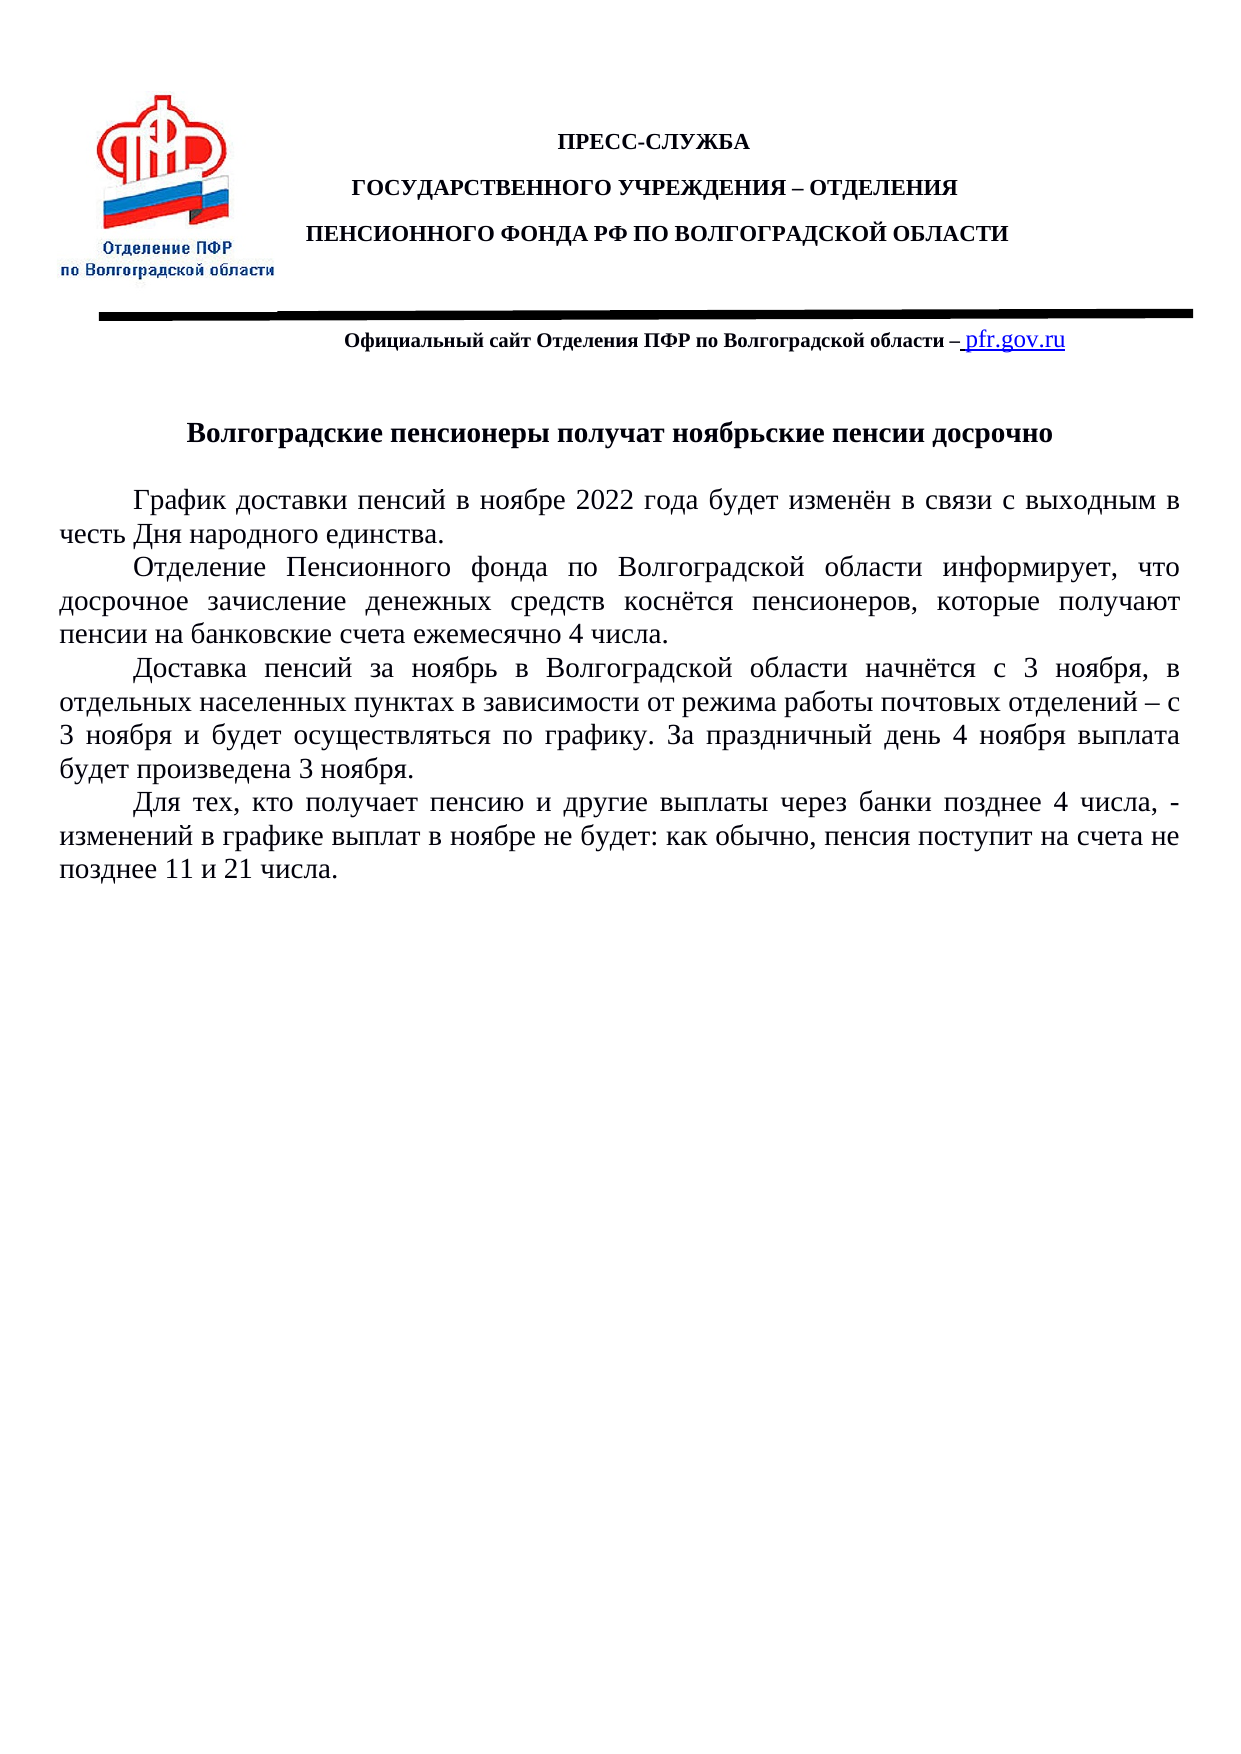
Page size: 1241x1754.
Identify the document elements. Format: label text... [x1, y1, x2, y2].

text Для тех, кто получает пенсию и другие выплаты через банки позднее 4 числа, - изменений в графике выплат в ноябре не будет: как обычно, пенсия поступит на счета не позднее 11 и 21 числа. [59, 784, 1181, 885]
text Отделение Пенсионного фонда по Волгоградской области информирует, что досрочное зачисление денежных средств коснётся пенсионеров, которые получают пенсии на банковские счета ежемесячно 4 числа. [59, 549, 1181, 650]
text Официальный сайт Отделения ПФР по Волгоградской области – pfr.gov.ru [228, 324, 1181, 353]
text График доставки пенсий в ноябре 2022 года будет изменён в связи с выходным в честь Дня народного единства. [59, 482, 1181, 549]
text Доставка пенсий за ноябрь в Волгоградской области начнётся с 3 ноября, в отдельных населенных пунктах в зависимости от режима работы почтовых отделений – с 3 ноября и будет осуществляться по графику. За праздничный день 4 ноября выплата будет произведена 3 ноября. [59, 650, 1181, 784]
text Волгоградские пенсионеры получат ноябрьские пенсии досрочно [59, 415, 1181, 449]
text ГОСУДАРСТВЕННОГО УЧРЕЖДЕНИЯ – ОТДЕЛЕНИЯ [278, 174, 1181, 201]
list ПРЕСС-СЛУЖБА [278, 128, 1181, 154]
picture [56, 91, 278, 312]
text ПЕНСИОННОГО ФОНДА РФ ПО ВОЛГОГРАДСКОЙ ОБЛАСТИ [278, 221, 1181, 247]
